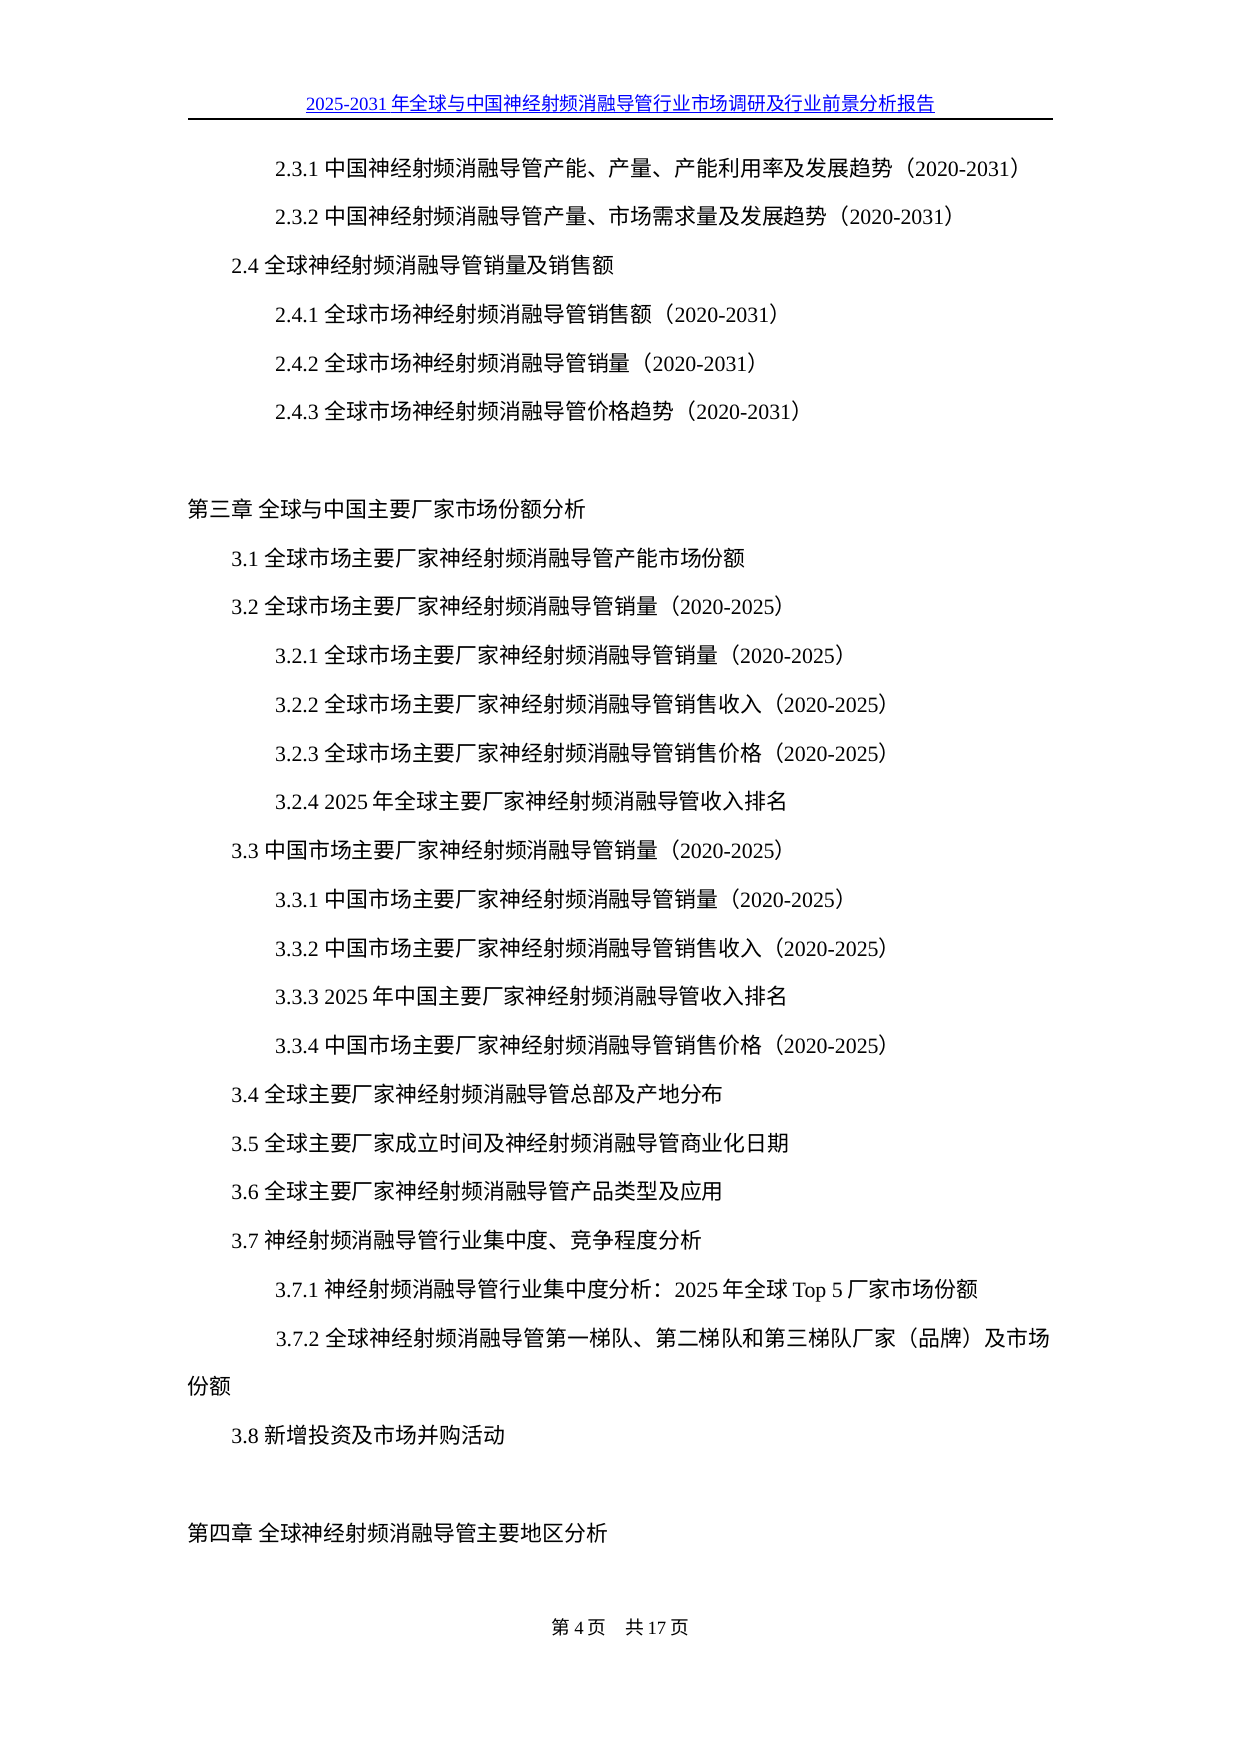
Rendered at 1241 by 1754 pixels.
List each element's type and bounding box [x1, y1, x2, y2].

text [187, 150, 1053, 1548]
